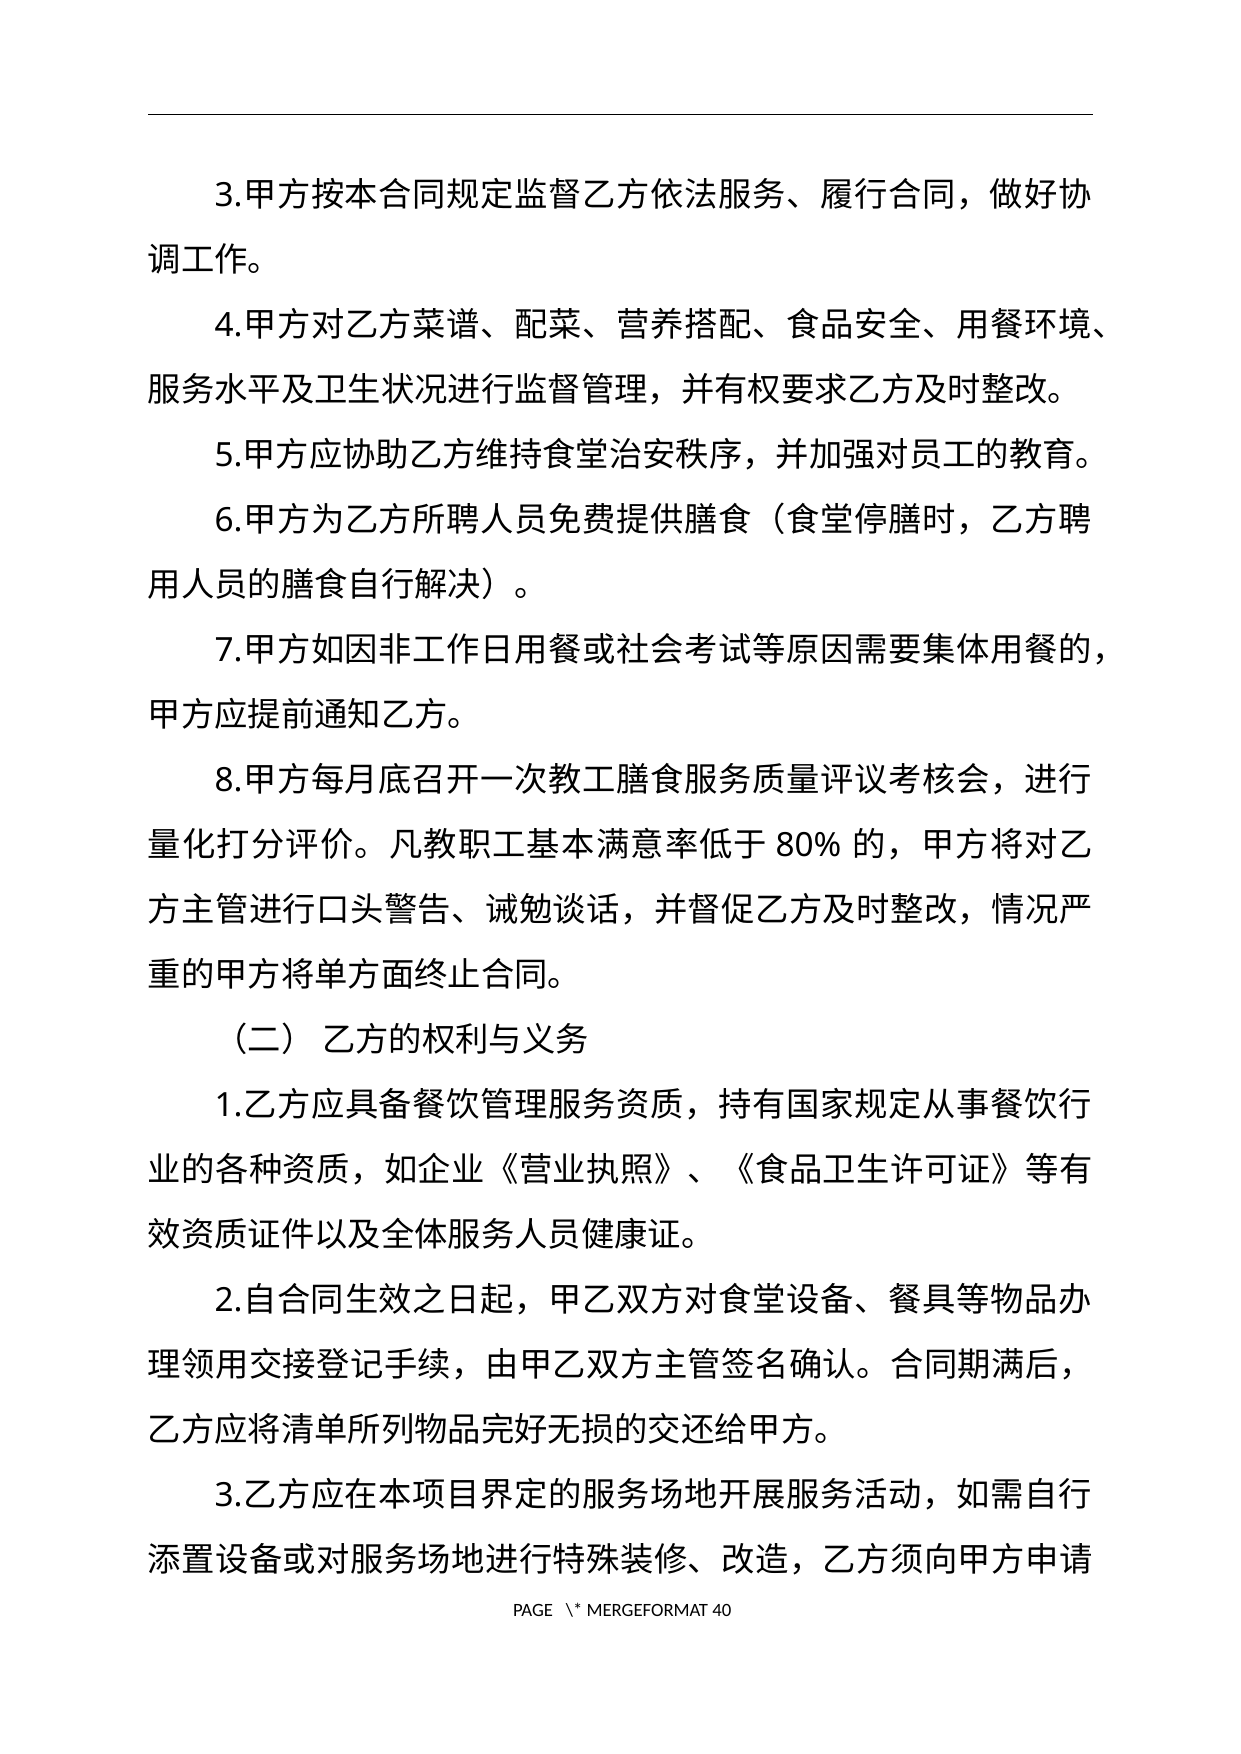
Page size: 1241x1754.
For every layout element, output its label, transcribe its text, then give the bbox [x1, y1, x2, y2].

text 5.甲方应协助乙方维持食堂治安秩序，并加强对员工的教育。 [148, 419, 1093, 484]
text 8.甲方每月底召开一次教工膳食服务质量评议考核会，进行量化打分评价。凡教职工基本满意率低于80% 的，甲方将对乙方主管进行口头警告、诫勉谈话，并督促乙方及时整改，情况严重的甲方将单方面终止合同。 [148, 744, 1093, 1004]
text 6.甲方为乙方所聘人员免费提供膳食（食堂停膳时，乙方聘用人员的膳食自行解决）。 [148, 484, 1093, 614]
text 7.甲方如因非工作日用餐或社会考试等原因需要集体用餐的，甲方应提前通知乙方。 [148, 614, 1093, 744]
text 3.甲方按本合同规定监督乙方依法服务、履行合同，做好协调工作。 [148, 159, 1093, 289]
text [148, 1459, 1093, 1589]
text 4.甲方对乙方菜谱、配菜、营养搭配、食品安全、用餐环境、服务水平及卫生状况进行监督管理，并有权要求乙方及时整改。 [148, 289, 1093, 419]
text 1.乙方应具备餐饮管理服务资质，持有国家规定从事餐饮行业的各种资质，如企业《营业执照》、《食品卫生许可证》等有效资质证件以及全体服务人员健康证。 [148, 1069, 1093, 1264]
text 2.自合同生效之日起，甲乙双方对食堂设备、餐具等物品办理领用交接登记手续，由甲乙双方主管签名确认。合同期满后，乙方应将清单所列物品完好无损的交还给甲方。 [148, 1264, 1093, 1459]
text （二） 乙方的权利与义务 [148, 1004, 1093, 1069]
